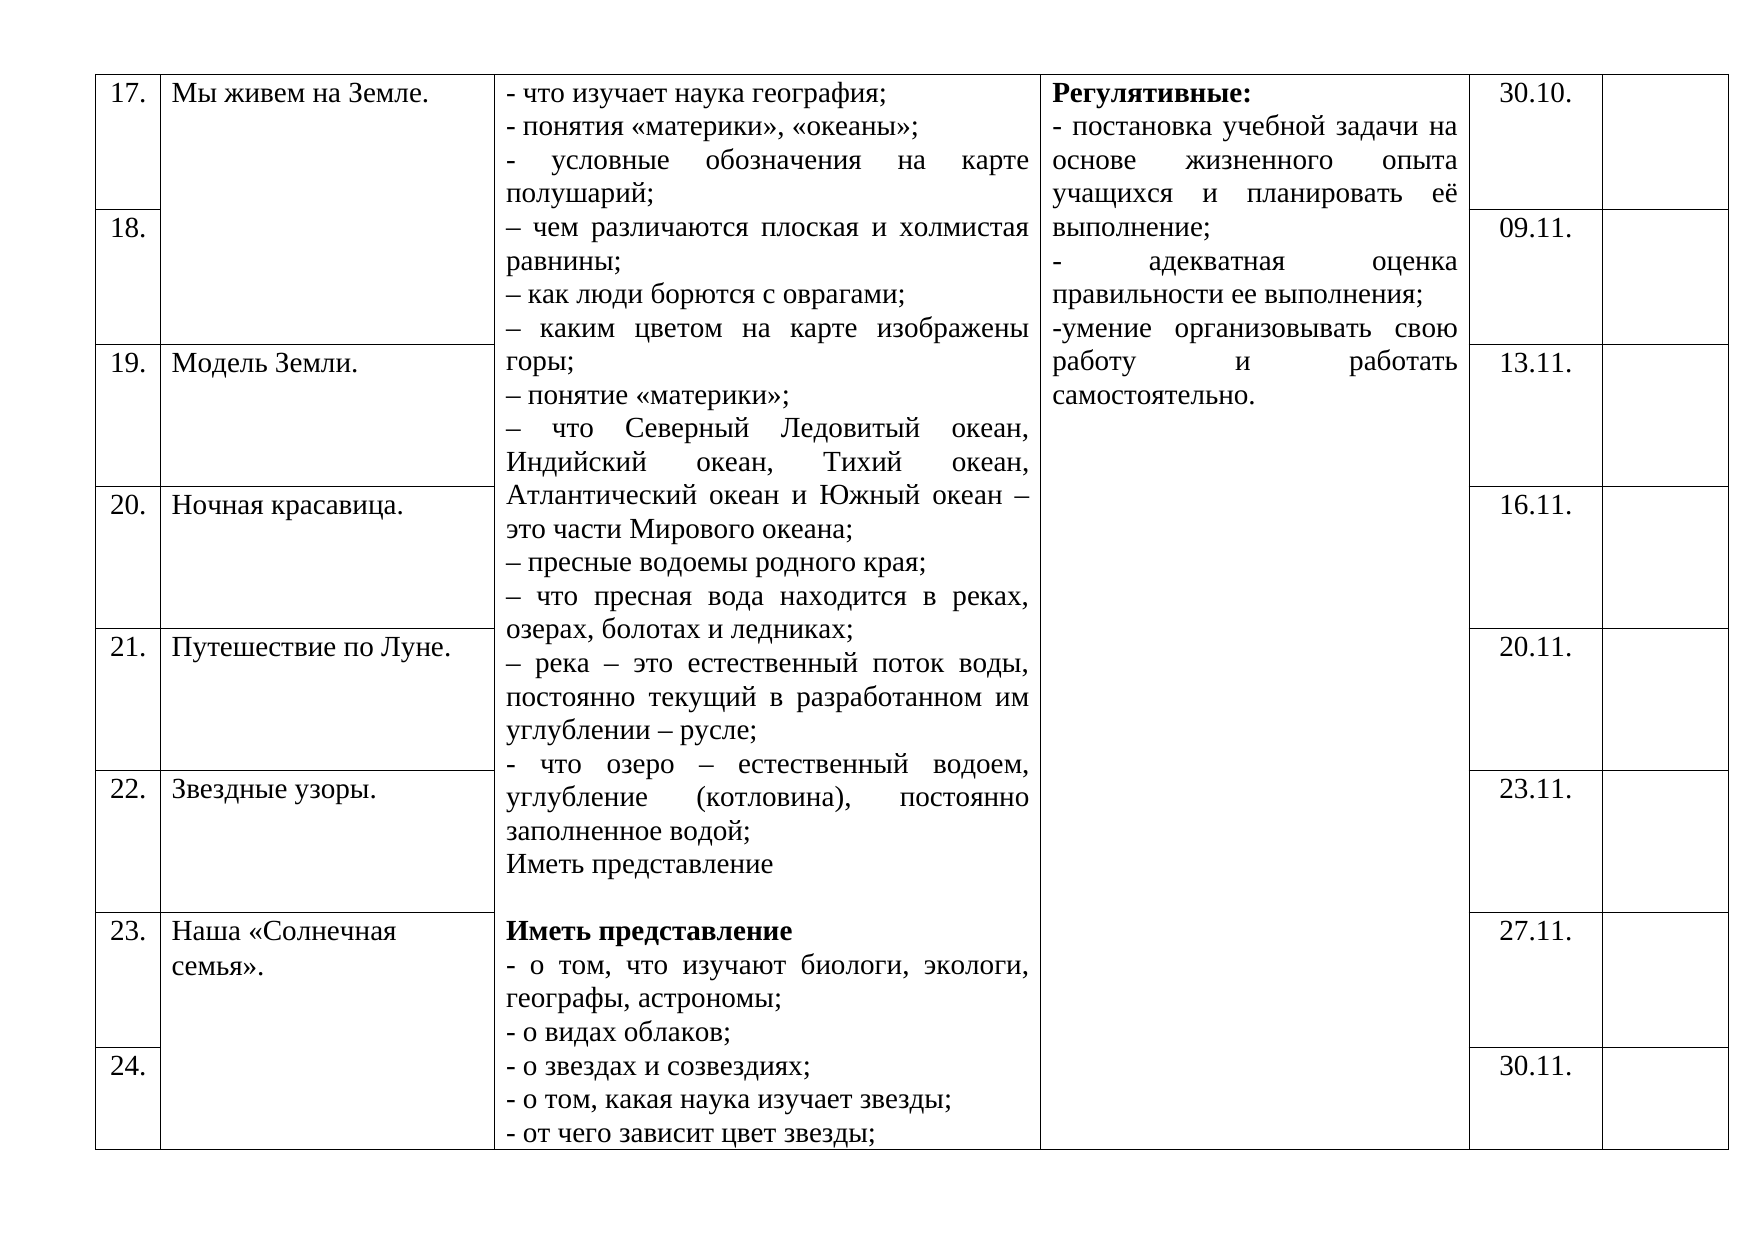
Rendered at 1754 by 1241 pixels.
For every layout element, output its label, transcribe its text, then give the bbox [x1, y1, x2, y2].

table_cell 13.11. [1470, 345, 1602, 486]
table_cell Звездные узоры. [161, 771, 494, 912]
table_cell 30.10. [1470, 75, 1602, 209]
table_cell [1603, 487, 1728, 628]
table_cell 16.11. [1470, 487, 1602, 628]
table_cell Ночная красавица. [161, 487, 494, 628]
table_cell 23. [96, 913, 160, 1047]
table_cell [1603, 1048, 1728, 1149]
table_cell Мы живем на Земле. [161, 75, 494, 344]
table_cell Модель Земли. [161, 345, 494, 486]
table_cell [1603, 345, 1728, 486]
table_cell 27.11. [1470, 913, 1602, 1047]
table_cell [1603, 913, 1728, 1047]
table_cell 23.11. [1470, 771, 1602, 912]
table_cell 24. [96, 1048, 160, 1149]
table_cell 19. [96, 345, 160, 486]
table_cell 17. [96, 75, 160, 209]
table_cell 30.11. [1470, 1048, 1602, 1149]
table_cell Наша «Солнечная семья». [161, 913, 494, 1149]
table_cell [1603, 75, 1728, 209]
table_cell 22. [96, 771, 160, 912]
table_cell [1603, 771, 1728, 912]
table_cell 21. [96, 629, 160, 770]
table_cell 18. [96, 210, 160, 344]
table_cell 20. [96, 487, 160, 628]
table_cell 20.11. [1470, 629, 1602, 770]
table_cell Путешествие по Луне. [161, 629, 494, 770]
table_cell 09.11. [1470, 210, 1602, 344]
table_cell [1603, 210, 1728, 344]
table_cell [1603, 629, 1728, 770]
